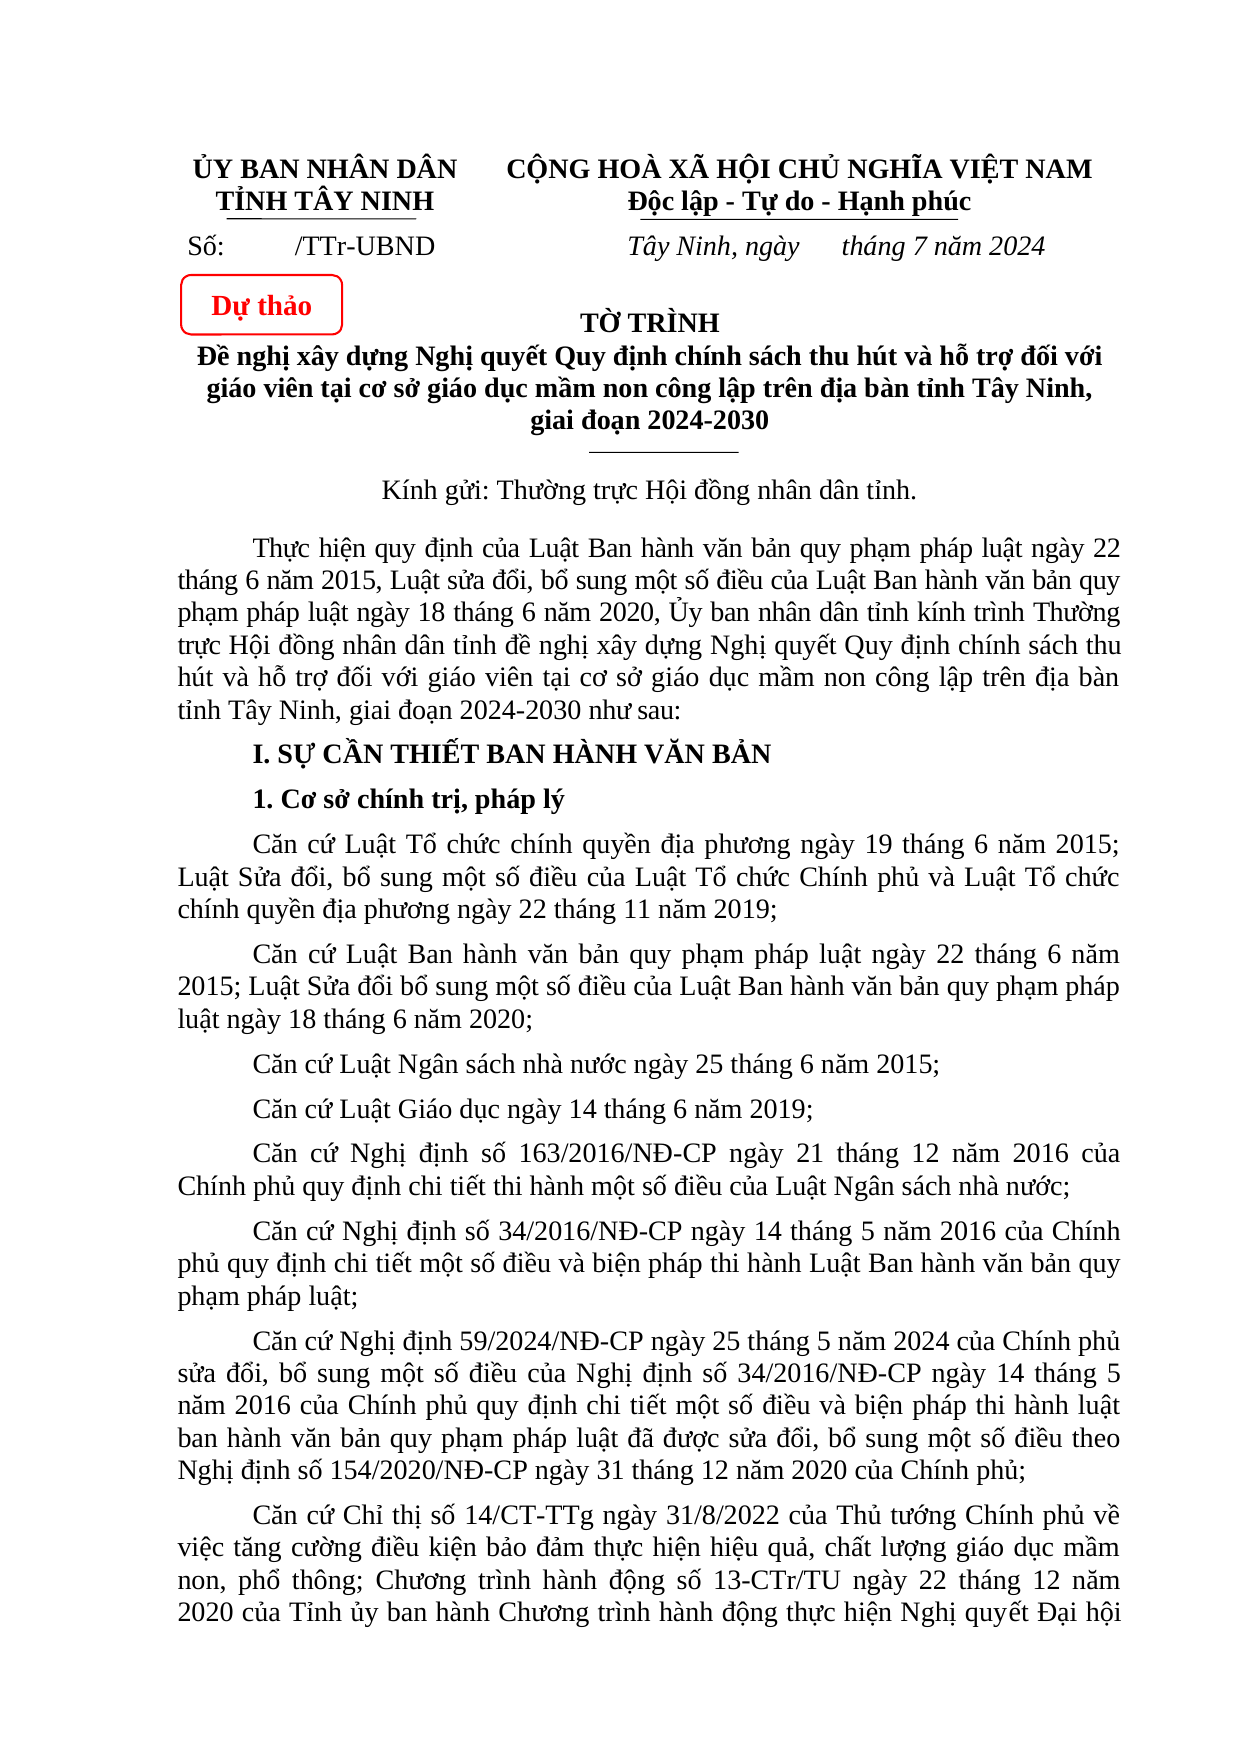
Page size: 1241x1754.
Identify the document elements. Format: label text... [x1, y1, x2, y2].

text Kính gửi: Thường trực Hội đồng nhân dân tỉnh. [177, 473, 1122, 506]
text Căn cứ Luật Ngân sách nhà nước ngày 25 tháng 6 năm 2015; [177, 1047, 1122, 1079]
text Căn cứ Luật Giáo dục ngày 14 tháng 6 năm 2019; [177, 1092, 1122, 1124]
table_header ỦY BAN NHÂN DÂN TỈNH TÂY NINH Số: /TTr-UBND [170, 152, 480, 294]
text 1. Cơ sở chính trị, pháp lý [177, 782, 1122, 815]
text TỜ TRÌNH [177, 306, 1122, 339]
table_header CỘNG HOÀ XÃ HỘI CHỦ NGHĨA VIỆT NAM Độc lập - Tự do - Hạnh phúc Tây Ninh, ngày tháng 7 năm 2024 [480, 152, 1129, 294]
text Căn cứ Luật Tổ chức chính quyền địa phương ngày 19 tháng 6 năm 2015; Luật Sửa đổi, bổ sung một số điều của Luật Tổ chức Chính phủ và Luật Tổ chức chính quyền địa phương ngày 22 tháng 11 năm 2019; [177, 827, 1122, 924]
text Căn cứ Nghị định số 34/2016/NĐ-CP ngày 14 tháng 5 năm 2016 của Chính phủ quy định chi tiết một số điều và biện pháp thi hành Luật Ban hành văn bản quy phạm pháp luật; [177, 1214, 1122, 1311]
text Căn cứ Nghị định số 163/2016/NĐ-CP ngày 21 tháng 12 năm 2016 của Chính phủ quy định chi tiết thi hành một số điều của Luật Ngân sách nhà nước; [177, 1137, 1122, 1201]
text Thực hiện quy định của Luật Ban hành văn bản quy phạm pháp luật ngày 22 tháng 6 năm 2015, Luật sửa đổi, bổ sung một số điều của Luật Ban hành văn bản quy phạm pháp luật ngày 18 tháng 6 năm 2020, Ủy ban nhân dân tỉnh kính trình Thường trực Hội đồng nhân dân tỉnh đề nghị xây dựng Nghị quyết Quy định chính sách thu hút và hỗ trợ đối với giáo viên tại cơ sở giáo dục mầm non công lập trên địa bàn tỉnh Tây Ninh, giai đoạn 2024-2030 như sau: [177, 531, 1122, 725]
text Căn cứ Nghị định 59/2024/NĐ-CP ngày 25 tháng 5 năm 2024 của Chính phủ sửa đổi, bổ sung một số điều của Nghị định số 34/2016/NĐ-CP ngày 14 tháng 5 năm 2016 của Chính phủ quy định chi tiết một số điều và biện pháp thi hành luật ban hành văn bản quy phạm pháp luật đã được sửa đổi, bổ sung một số điều theo Nghị định số 154/2020/NĐ-CP ngày 31 tháng 12 năm 2020 của Chính phủ; [177, 1323, 1122, 1486]
text Đề nghị xây dựng Nghị quyết Quy định chính sách thu hút và hỗ trợ đối với giáo viên tại cơ sở giáo dục mầm non công lập trên địa bàn tỉnh Tây Ninh, [177, 339, 1122, 403]
text Căn cứ Luật Ban hành văn bản quy phạm pháp luật ngày 22 tháng 6 năm 2015; Luật Sửa đổi bổ sung một số điều của Luật Ban hành văn bản quy phạm pháp luật ngày 18 tháng 6 năm 2020; [177, 937, 1122, 1034]
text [177, 1498, 1122, 1628]
text giai đoạn 2024-2030 [177, 403, 1122, 436]
text I. SỰ CẦN THIẾT BAN HÀNH VĂN BẢN [177, 738, 1122, 770]
